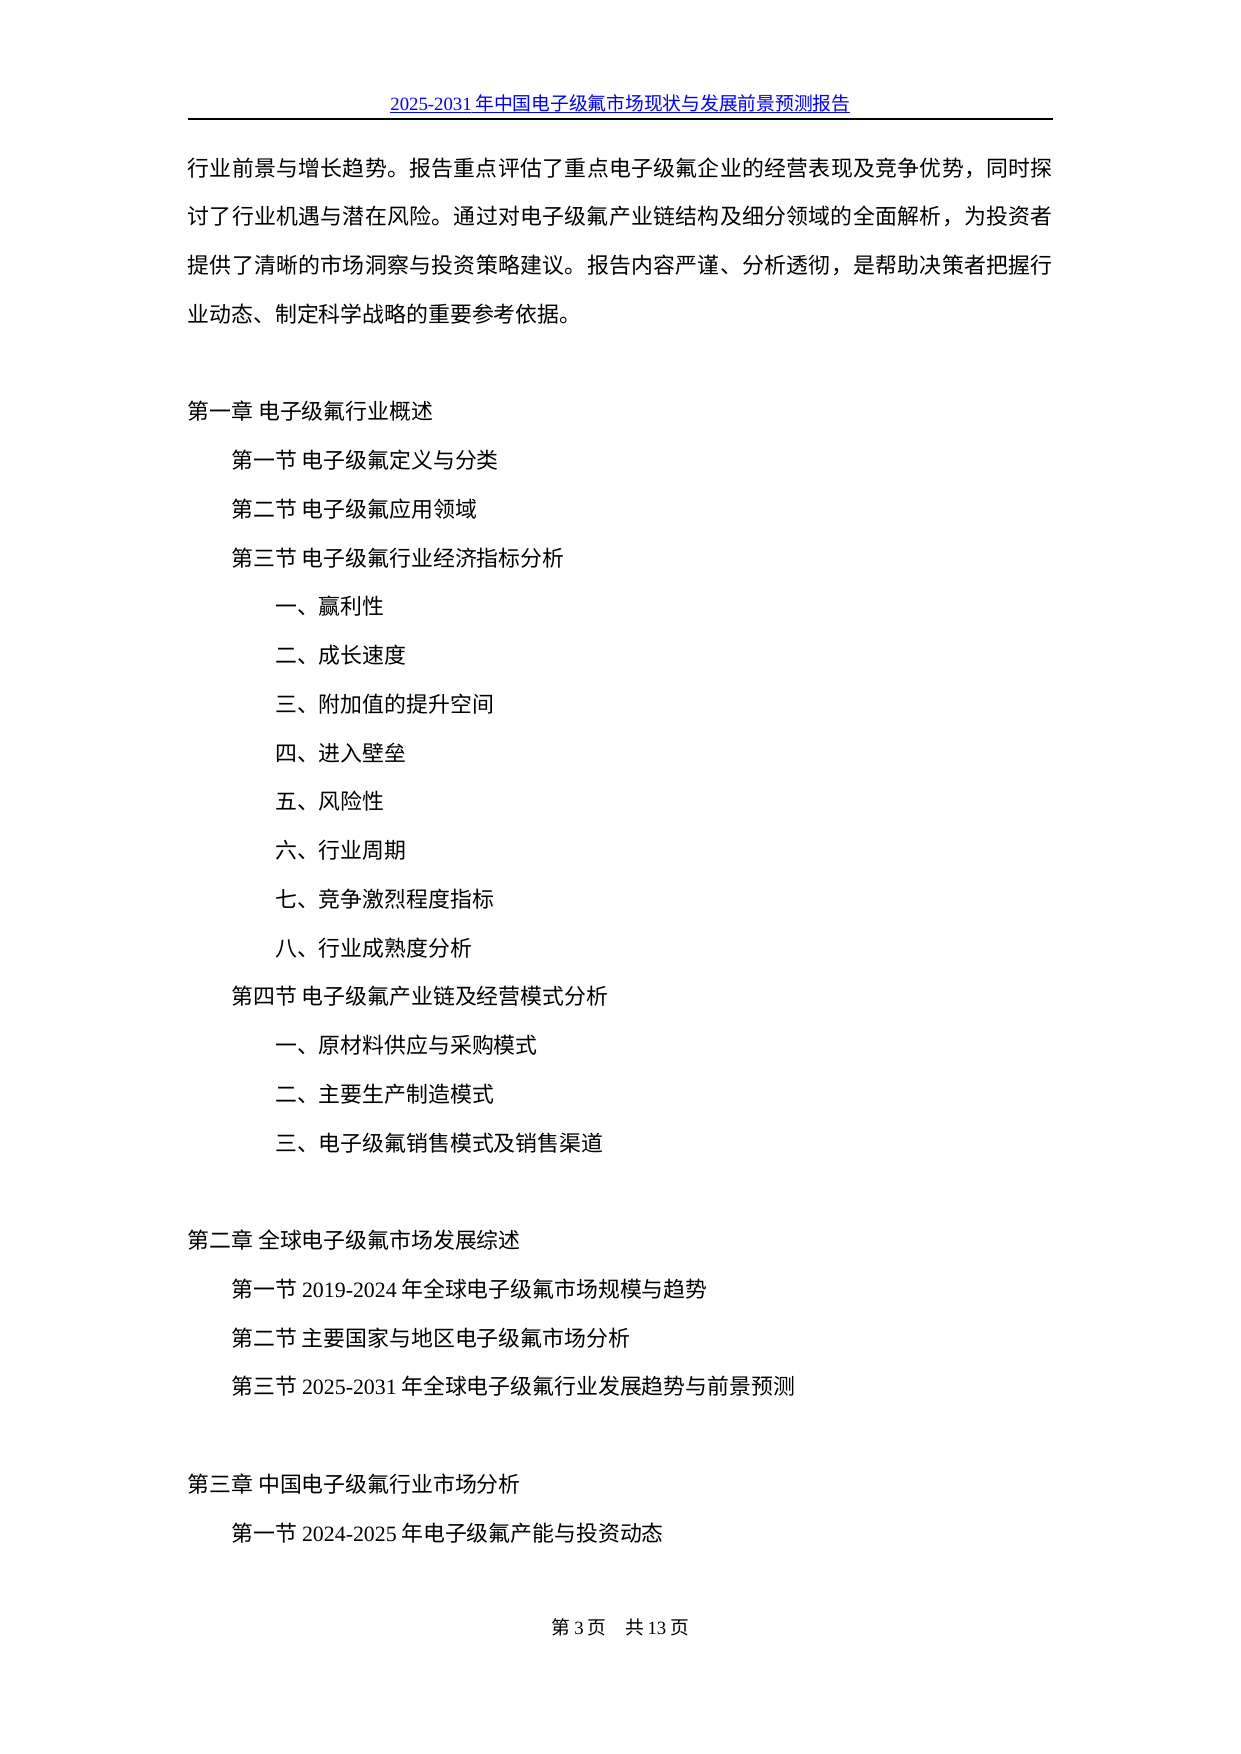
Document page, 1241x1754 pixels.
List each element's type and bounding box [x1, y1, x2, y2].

text [187, 150, 1053, 1548]
